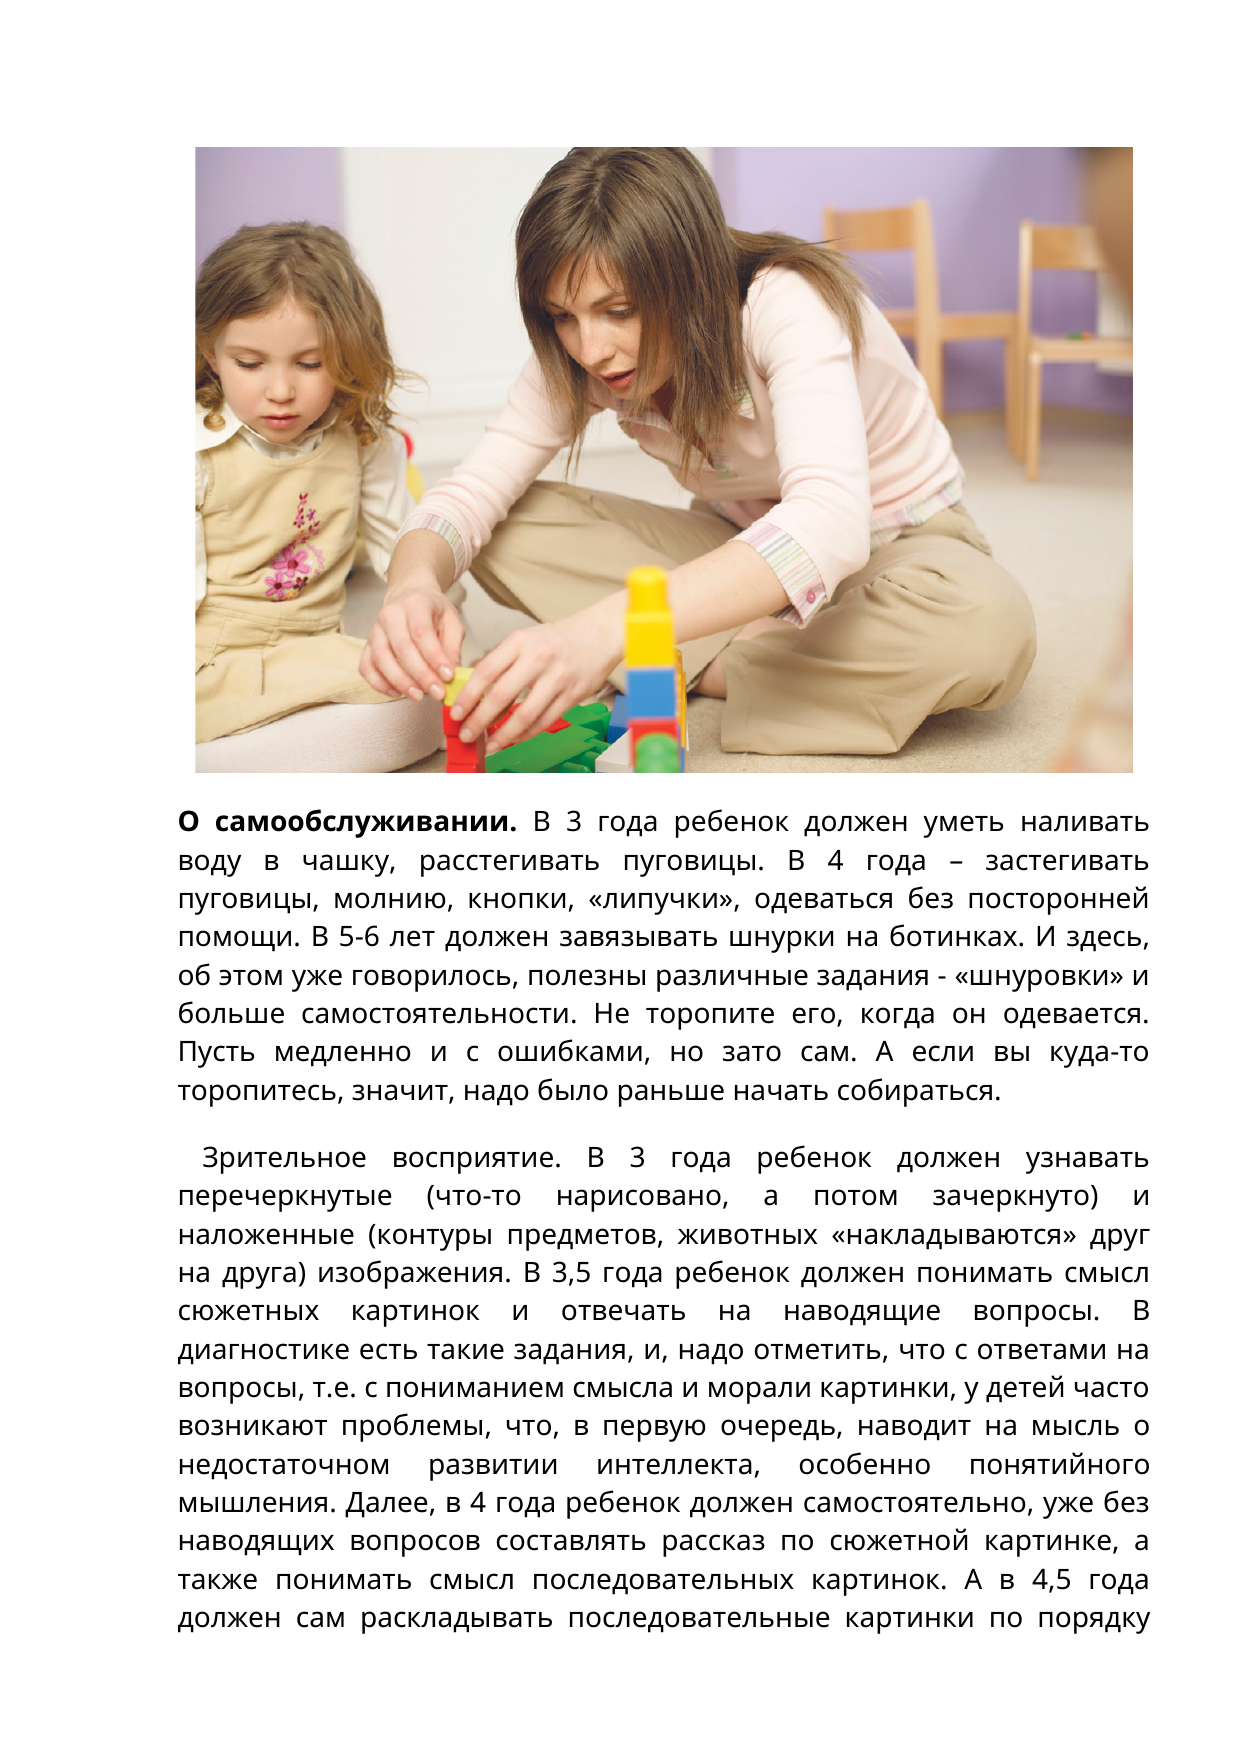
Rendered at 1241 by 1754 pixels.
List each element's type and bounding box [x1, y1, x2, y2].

table_cell [177, 118, 1151, 1636]
picture [195, 147, 1133, 773]
